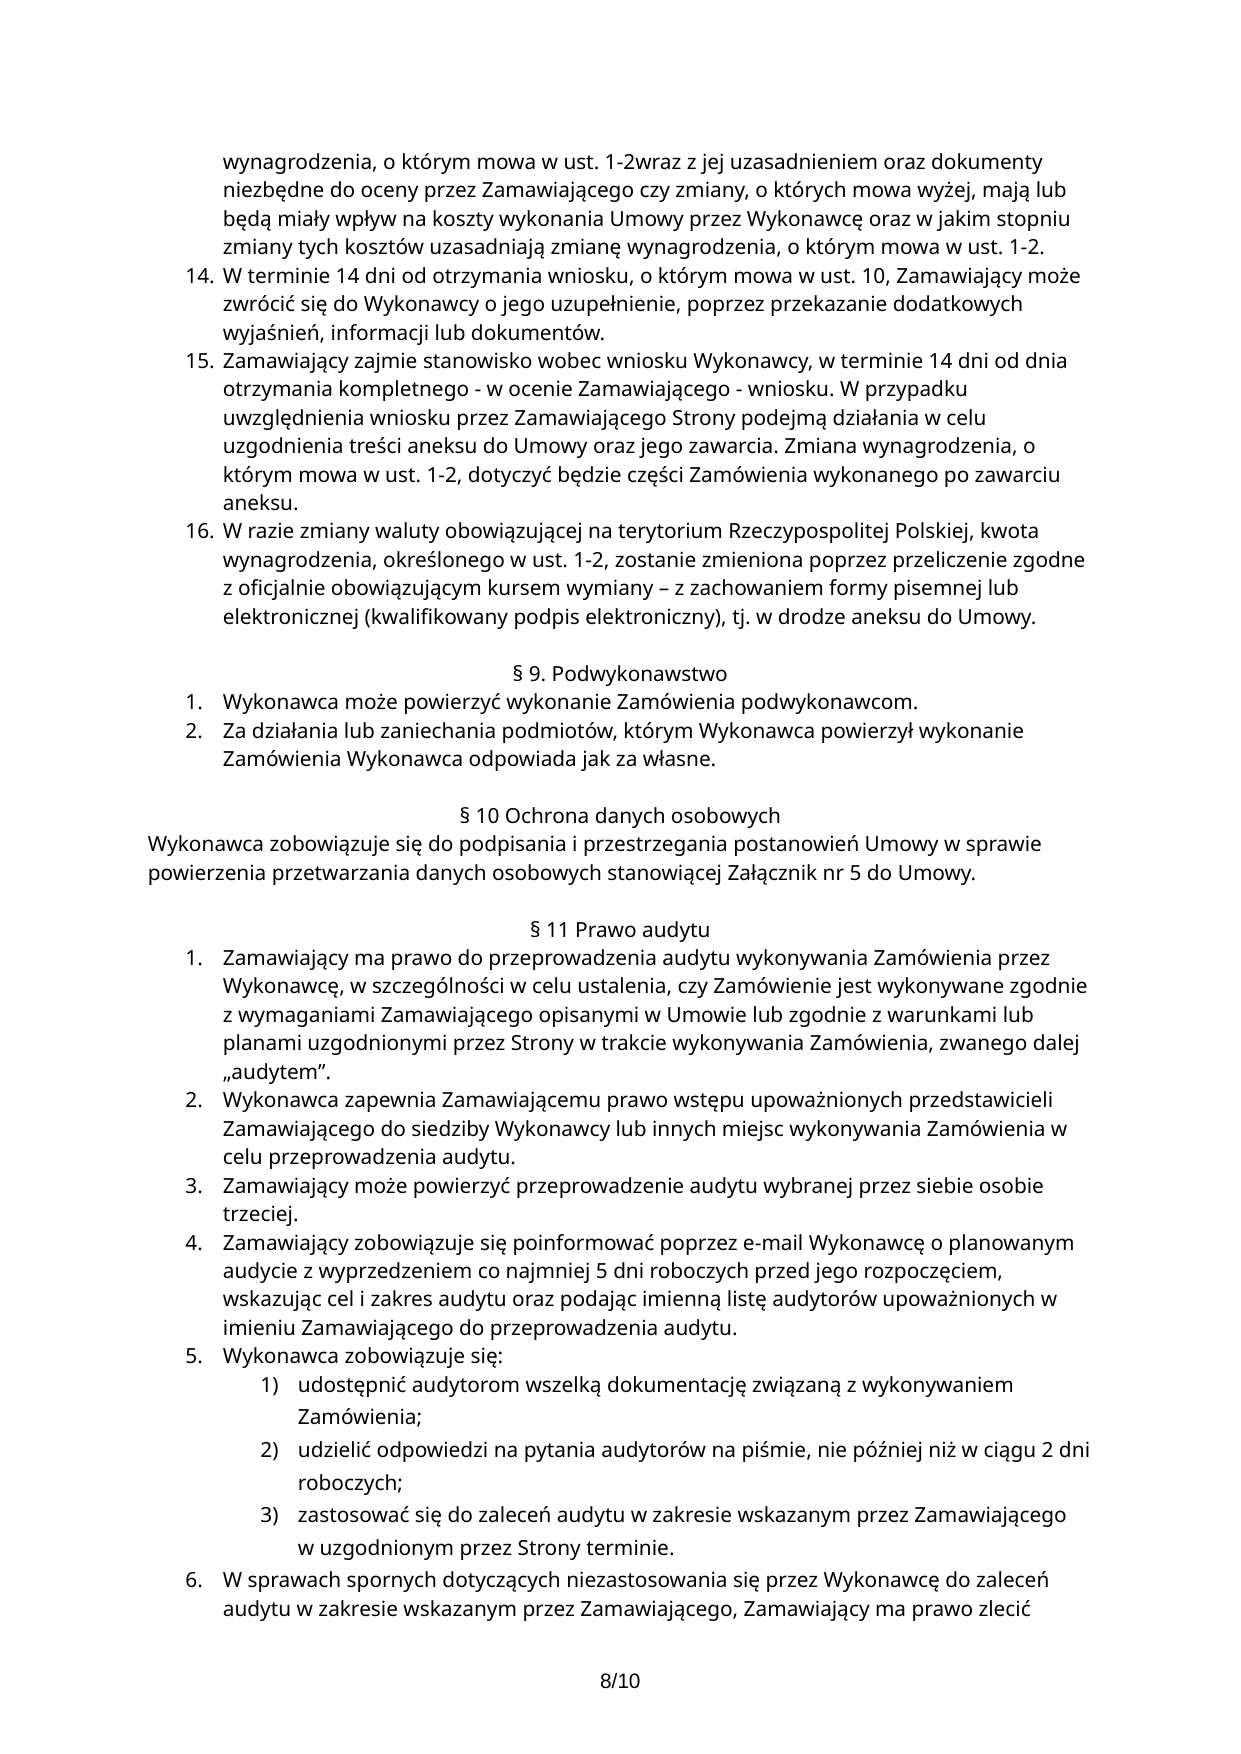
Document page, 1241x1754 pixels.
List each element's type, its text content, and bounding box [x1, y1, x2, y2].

list Wykonawca zapewnia Zamawiającemu prawo wstępu upoważnionych przedstawicieli Zamawiającego do siedziby Wykonawcy lub innych miejsc wykonywania Zamówienia w celu przeprowadzenia audytu. [185, 1085, 1093, 1171]
list Wykonawca może powierzyć wykonanie Zamówienia podwykonawcom. [185, 687, 1093, 716]
list Wykonawca zobowiązuje się: [185, 1341, 1093, 1370]
text § 10 Ochrona danych osobowych [148, 773, 1093, 829]
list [185, 1565, 1093, 1622]
list Zamawiający ma prawo do przeprowadzenia audytu wykonywania Zamówienia przez Wykonawcę, w szczególności w celu ustalenia, czy Zamówienie jest wykonywane zgodnie z wymaganiami Zamawiającego opisanymi w Umowie lub zgodnie z warunkami lub planami uzgodnionymi przez Strony w trakcie wykonywania Zamówienia, zwanego dalej „audytem”. [185, 943, 1093, 1085]
text Wykonawca zobowiązuje się do podpisania i przestrzegania postanowień Umowy w sprawie powierzenia przetwarzania danych osobowych stanowiącej Załącznik nr 5 do Umowy. [148, 829, 1093, 886]
list udostępnić audytorom wszelką dokumentację związaną z wykonywaniem Zamówienia; [260, 1370, 1093, 1431]
list W razie zmiany waluty obowiązującej na terytorium Rzeczypospolitej Polskiej, kwota wynagrodzenia, określonego w ust. 1-2, zostanie zmieniona poprzez przeliczenie zgodne z oficjalnie obowiązującym kursem wymiany – z zachowaniem formy pisemnej lub elektronicznej (kwalifikowany podpis elektroniczny), tj. w drodze aneksu do Umowy. [185, 517, 1093, 630]
list Za działania lub zaniechania podmiotów, którym Wykonawca powierzył wykonanie Zamówienia Wykonawca odpowiada jak za własne. [185, 716, 1093, 773]
list zastosować się do zaleceń audytu w zakresie wskazanym przez Zamawiającego w uzgodnionym przez Strony terminie. [260, 1500, 1093, 1561]
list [185, 147, 1093, 261]
text § 9. Podwykonawstwo [148, 630, 1093, 687]
list Zamawiający może powierzyć przeprowadzenie audytu wybranej przez siebie osobie trzeciej. [185, 1171, 1093, 1228]
list udzielić odpowiedzi na pytania audytorów na piśmie, nie później niż w ciągu 2 dni roboczych; [260, 1435, 1093, 1496]
text § 11 Prawo audytu [148, 886, 1093, 943]
list Zamawiający zobowiązuje się poinformować poprzez e-mail Wykonawcę o planowanym audycie z wyprzedzeniem co najmniej 5 dni roboczych przed jego rozpoczęciem, wskazując cel i zakres audytu oraz podając imienną listę audytorów upoważnionych w imieniu Zamawiającego do przeprowadzenia audytu. [185, 1228, 1093, 1341]
list Zamawiający zajmie stanowisko wobec wniosku Wykonawcy, w terminie 14 dni od dnia otrzymania kompletnego - w ocenie Zamawiającego - wniosku. W przypadku uwzględnienia wniosku przez Zamawiającego Strony podejmą działania w celu uzgodnienia treści aneksu do Umowy oraz jego zawarcia. Zmiana wynagrodzenia, o którym mowa w ust. 1-2, dotyczyć będzie części Zamówienia wykonanego po zawarciu aneksu. [185, 346, 1093, 517]
list W terminie 14 dni od otrzymania wniosku, o którym mowa w ust. 10, Zamawiający może zwrócić się do Wykonawcy o jego uzupełnienie, poprzez przekazanie dodatkowych wyjaśnień, informacji lub dokumentów. [185, 261, 1093, 346]
